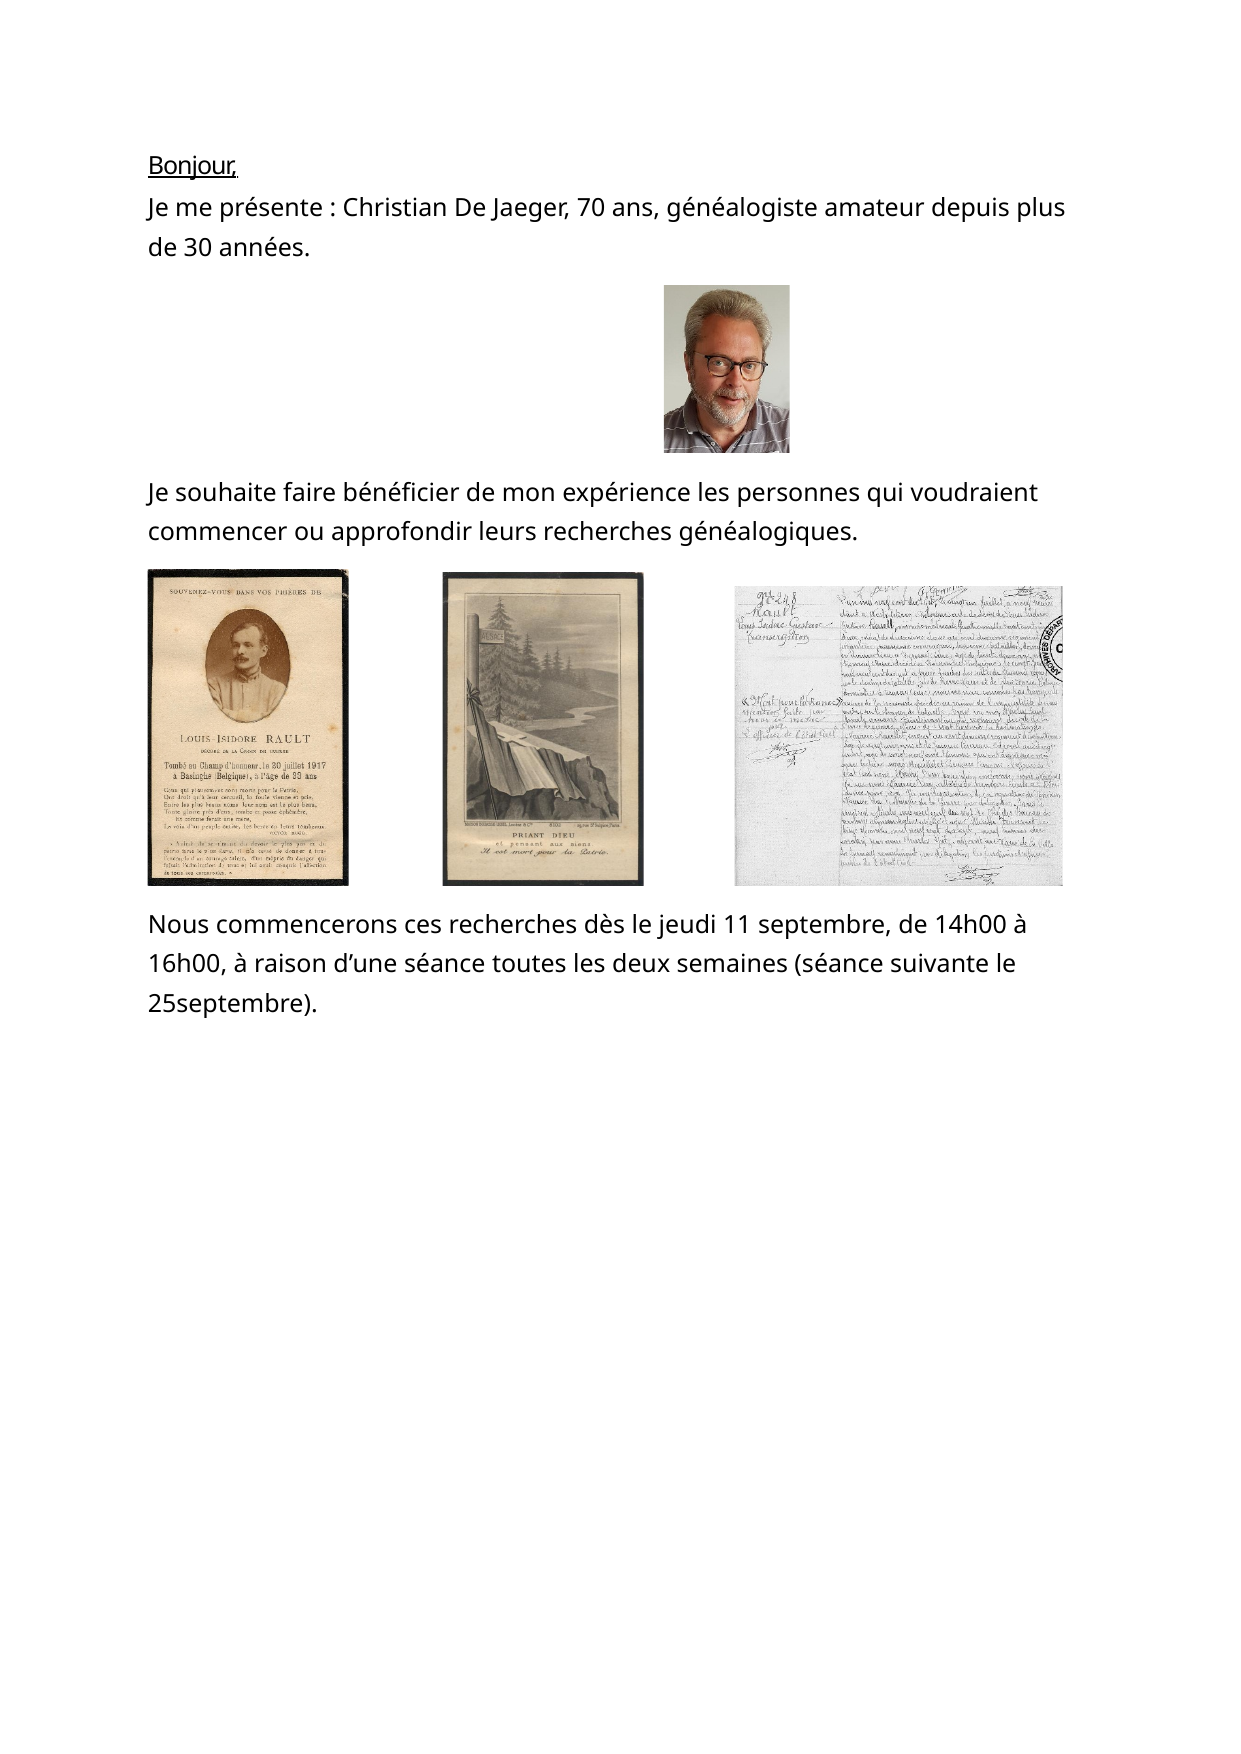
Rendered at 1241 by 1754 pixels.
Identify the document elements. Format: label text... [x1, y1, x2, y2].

picture [147, 569, 349, 886]
text Je me présente : Christian De Jaeger, 70 ans, généalogiste amateur depuis plus de 30 années. [148, 190, 1093, 263]
picture [442, 572, 644, 886]
picture [663, 285, 790, 453]
text Nous commencerons ces recherches dès le jeudi 11 septembre, de 14h00 à 16h00, à raison d’une séance toutes les deux semaines (séance suivante le 25septembre). [148, 907, 1093, 1019]
title Bonjour, [148, 148, 1093, 182]
text Je souhaite faire bénéficier de mon expérience les personnes qui voudraient commencer ou approfondir leurs recherches généalogiques. [148, 474, 1093, 548]
picture [734, 586, 1063, 886]
